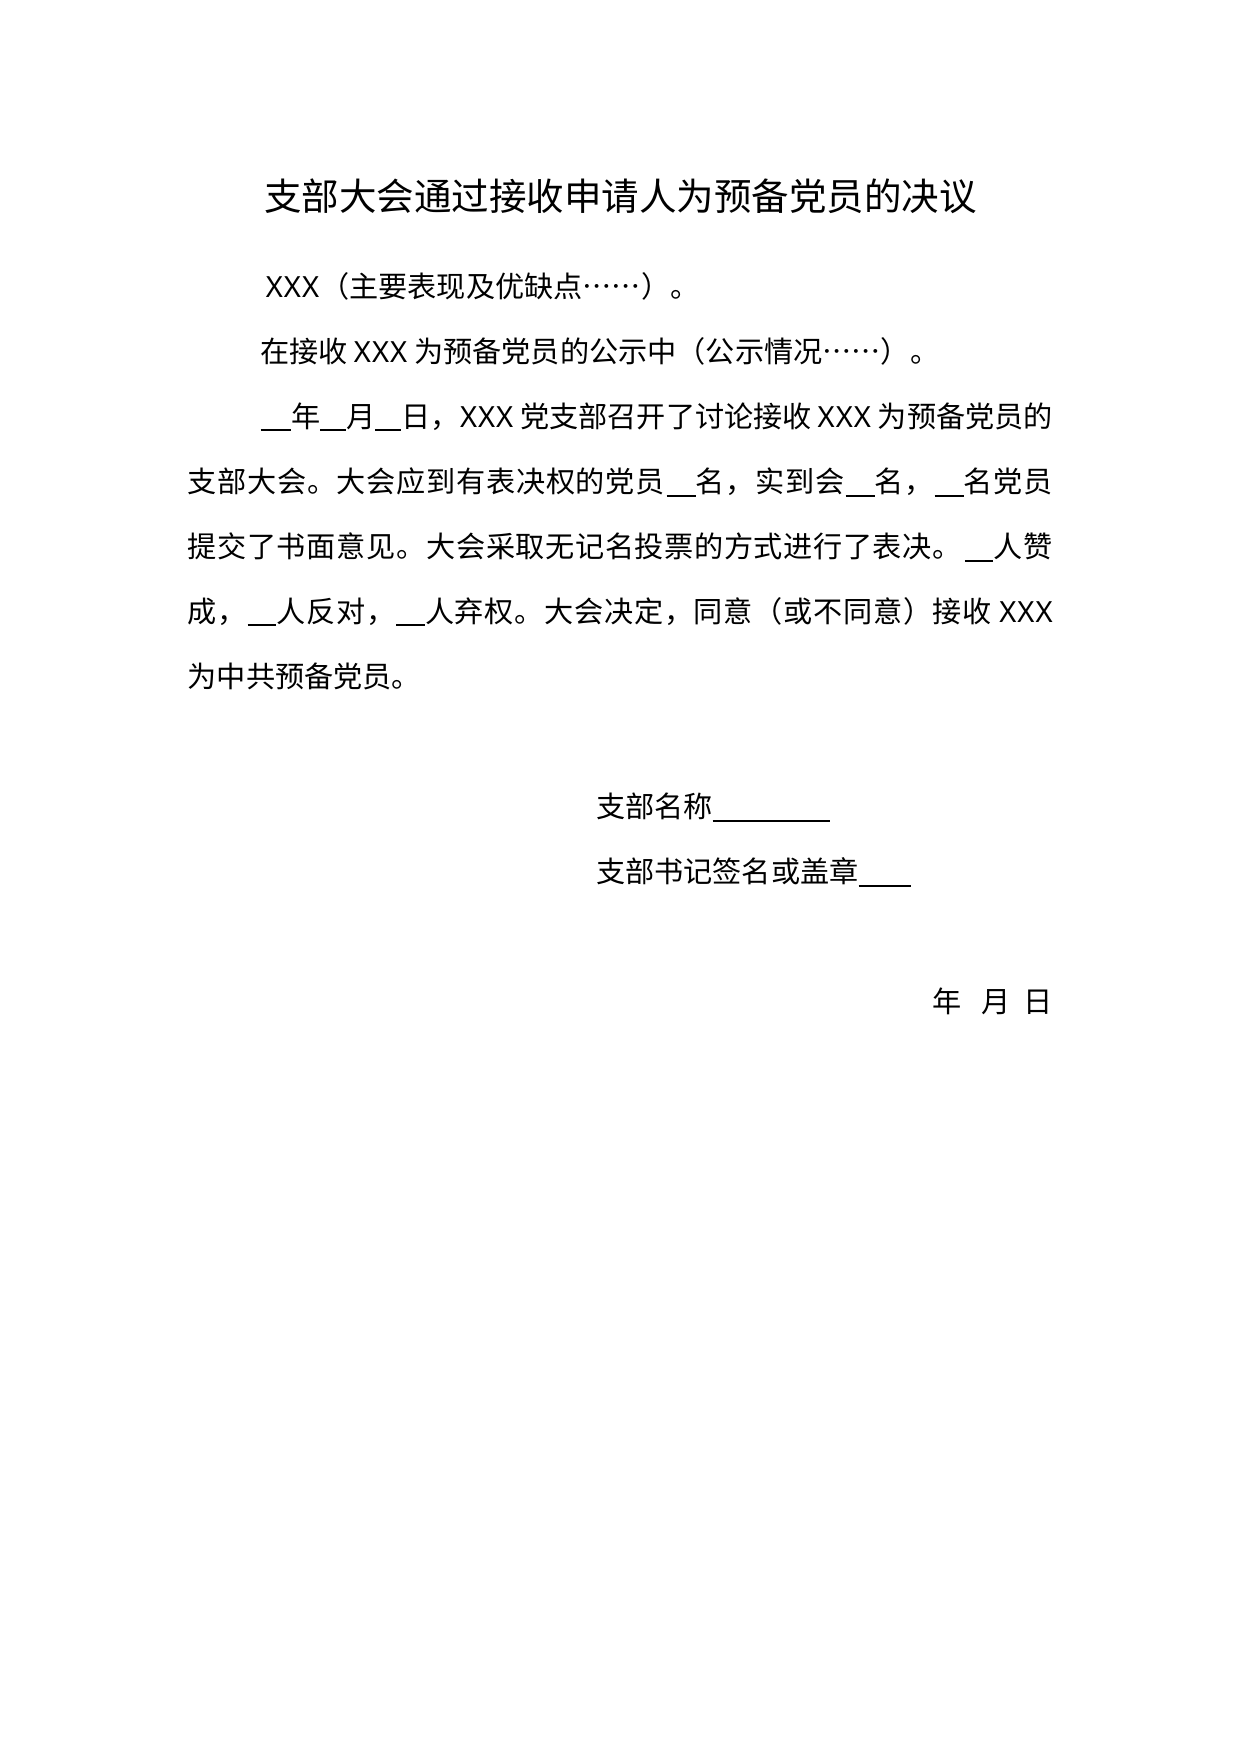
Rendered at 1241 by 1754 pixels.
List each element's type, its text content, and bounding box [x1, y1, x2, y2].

text 支部名称 [187, 772, 1053, 837]
text XXX（主要表现及优缺点……）。 [187, 252, 1053, 317]
text 在接收XXX为预备党员的公示中（公示情况……）。 [187, 317, 1053, 382]
text 支部大会通过接收申请人为预备党员的决议 [187, 162, 1053, 227]
text 支部书记签名或盖章 [187, 837, 1053, 902]
text 年 月 日 [187, 967, 1053, 1032]
text 年 月 日，XXX党支部召开了讨论接收XXX为预备党员的支部大会。大会应到有表决权的党员 名，实到会 名， 名党员提交了书面意见。大会采取无记名投票的方式进行了表决。 人赞成， 人反对， 人弃权。大会决定，同意（或不同意）接收XXX为中共预备党员。 [187, 382, 1053, 707]
